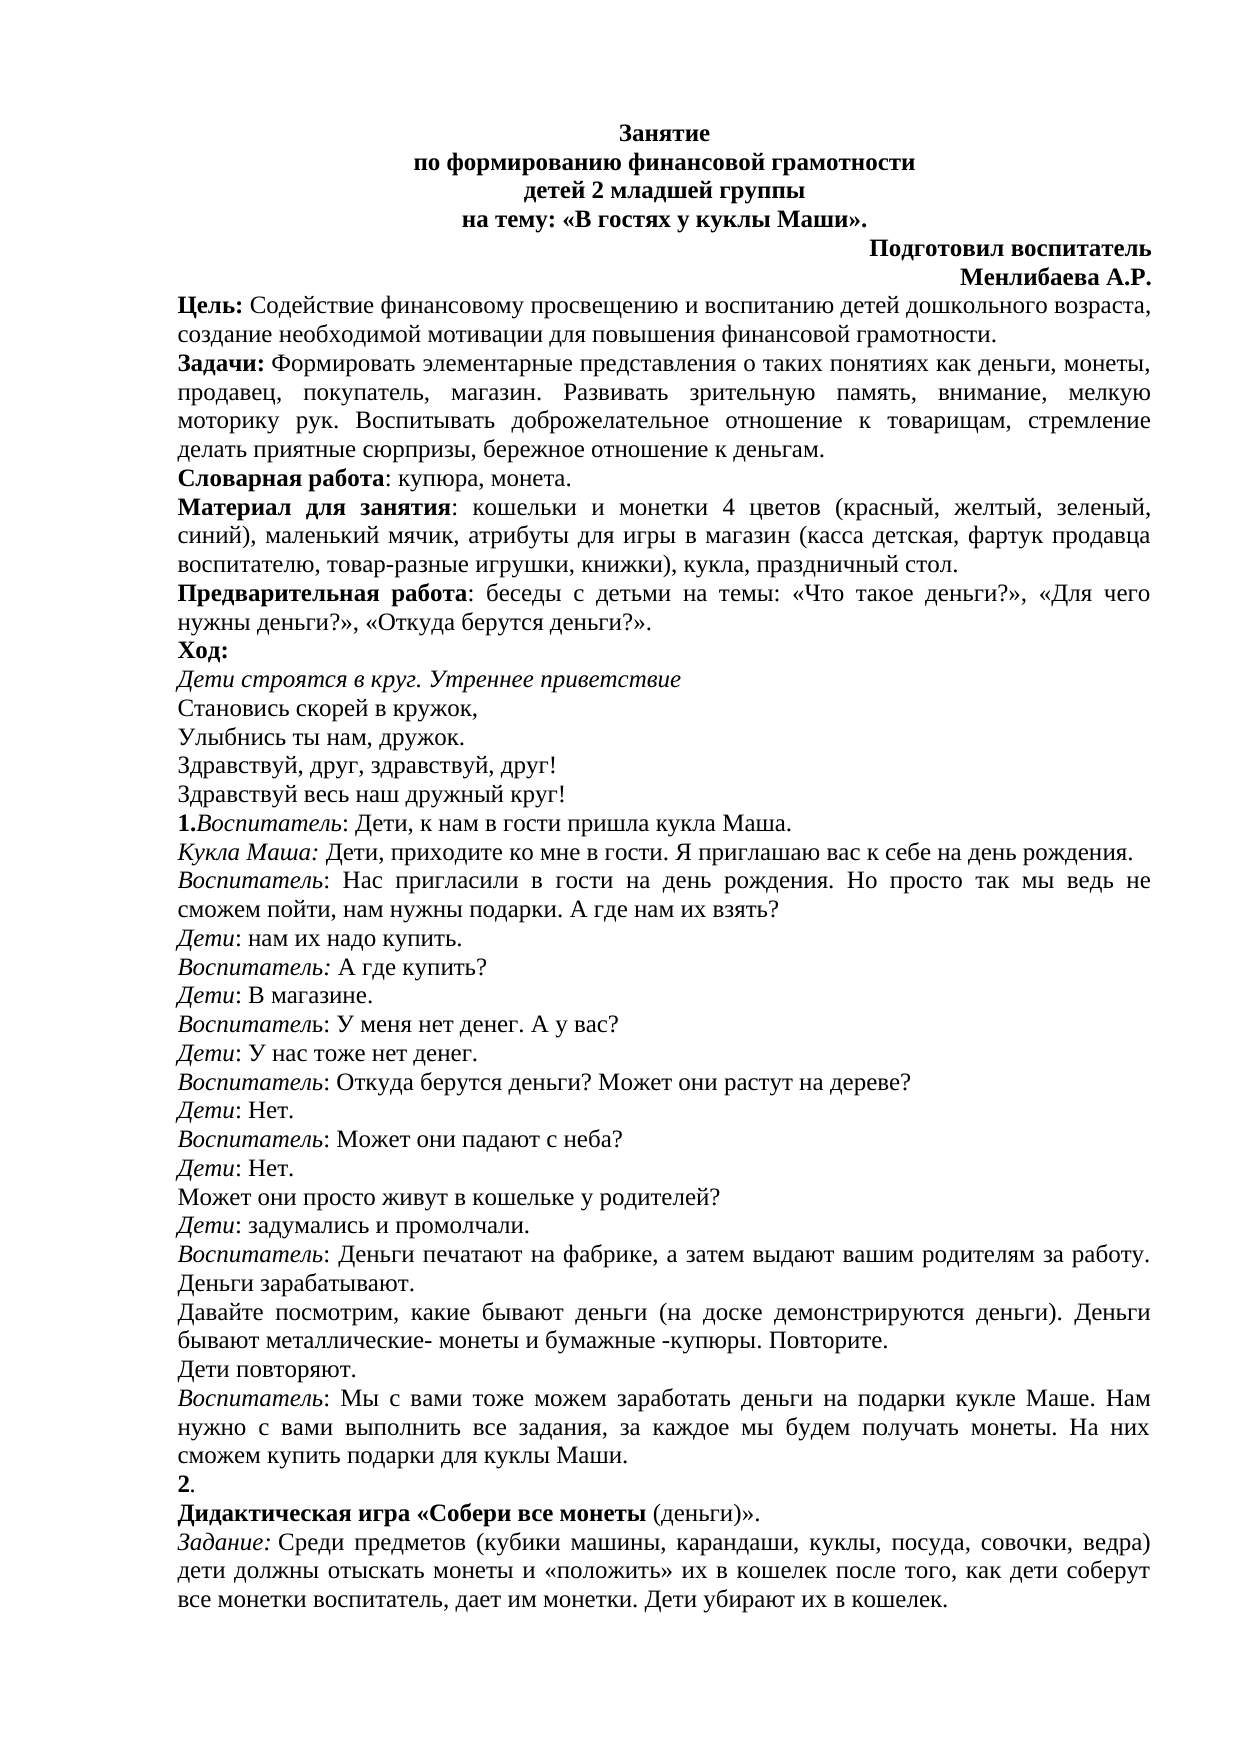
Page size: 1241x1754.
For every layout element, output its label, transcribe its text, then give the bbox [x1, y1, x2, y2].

text Дети: У нас тоже нет денег. [177, 1038, 1152, 1067]
text Может они просто живут в кошельке у родителей? [177, 1182, 1152, 1211]
text Воспитатель: Нас пригласили в гости на день рождения. Но просто так мы ведь не сможем пойти, нам нужны подарки. А где нам их взять? [177, 866, 1152, 923]
text детей 2 младшей группы [177, 176, 1152, 204]
text Материал для занятия: кошельки и монетки 4 цветов (красный, желтый, зеленый, синий), маленький мячик, атрибуты для игры в магазин (касса детская, фартук продавца воспитателю, товар-разные игрушки, книжки), кукла, праздничный стол. [177, 492, 1152, 578]
text Задание: Среди предметов (кубики машины, карандаши, куклы, посуда, совочки, ведра) дети должны отыскать монеты и «положить» их в кошелек после того, как дети соберут все монетки воспитатель, дает им монетки. Дети убирают их в кошелек. [177, 1527, 1152, 1613]
text на тему: «В гостях у куклы Маши». [177, 204, 1152, 233]
text 2. [177, 1469, 1152, 1498]
text Воспитатель: Откуда берутся деньги? Может они растут на дереве? [177, 1067, 1152, 1096]
text Дети повторяют. [177, 1354, 1152, 1383]
text Предварительная работа: беседы с детьми на темы: «Что такое деньги?», «Для чего нужны деньги?», «Откуда берутся деньги?». [177, 578, 1152, 636]
text Воспитатель: Мы с вами тоже можем заработать деньги на подарки кукле Маше. Нам нужно с вами выполнить все задания, за каждое мы будем получать монеты. На них сможем купить подарки для куклы Маши. [177, 1383, 1152, 1469]
text Дети: задумались и промолчали. [177, 1211, 1152, 1239]
text Ход: [177, 636, 1152, 664]
text Дидактическая игра «Собери все монеты (деньги)». [177, 1498, 1152, 1527]
text Дети: Нет. [177, 1153, 1152, 1182]
text Воспитатель: У меня нет денег. А у вас? [177, 1009, 1152, 1038]
text Задачи: Формировать элементарные представления о таких понятиях как деньги, монеты, продавец, покупатель, магазин. Развивать зрительную память, внимание, мелкую моторику рук. Воспитывать доброжелательное отношение к товарищам, стремление делать приятные сюрпризы, бережное отношение к деньгам. [177, 348, 1152, 463]
text Здравствуй весь наш дружный круг! [177, 779, 1152, 808]
text Воспитатель: Деньги печатают на фабрике, а затем выдают вашим родителям за работу. Деньги зарабатывают. [177, 1239, 1152, 1297]
text Цель: Содействие финансовому просвещению и воспитанию детей дошкольного возраста, создание необходимой мотивации для повышения финансовой грамотности. [177, 291, 1152, 348]
text Улыбнись ты нам, дружок. [177, 722, 1152, 751]
text Дети: В магазине. [177, 981, 1152, 1009]
text 1.Воспитатель: Дети, к нам в гости пришла кукла Маша. [177, 808, 1152, 837]
text Занятие [177, 118, 1152, 147]
text Дети: нам их надо купить. [177, 923, 1152, 952]
text Воспитатель: А где купить? [177, 952, 1152, 981]
text Дети: Нет. [177, 1096, 1152, 1124]
text по формированию финансовой грамотности [177, 147, 1152, 176]
text Менлибаева А.Р. [177, 262, 1152, 291]
text Дети строятся в круг. Утреннее приветствие [177, 664, 1152, 693]
text Здравствуй, друг, здравствуй, друг! [177, 751, 1152, 779]
text Воспитатель: Может они падают с неба? [177, 1124, 1152, 1153]
text Становись скорей в кружок, [177, 693, 1152, 722]
text Кукла Маша: Дети, приходите ко мне в гости. Я приглашаю вас к себе на день рождения. [177, 837, 1152, 866]
text Подготовил воспитатель [177, 233, 1152, 262]
text Словарная работа: купюра, монета. [177, 463, 1152, 492]
text Давайте посмотрим, какие бывают деньги (на доске демонстрируются деньги). Деньги бывают металлические- монеты и бумажные -купюры. Повторите. [177, 1297, 1152, 1354]
